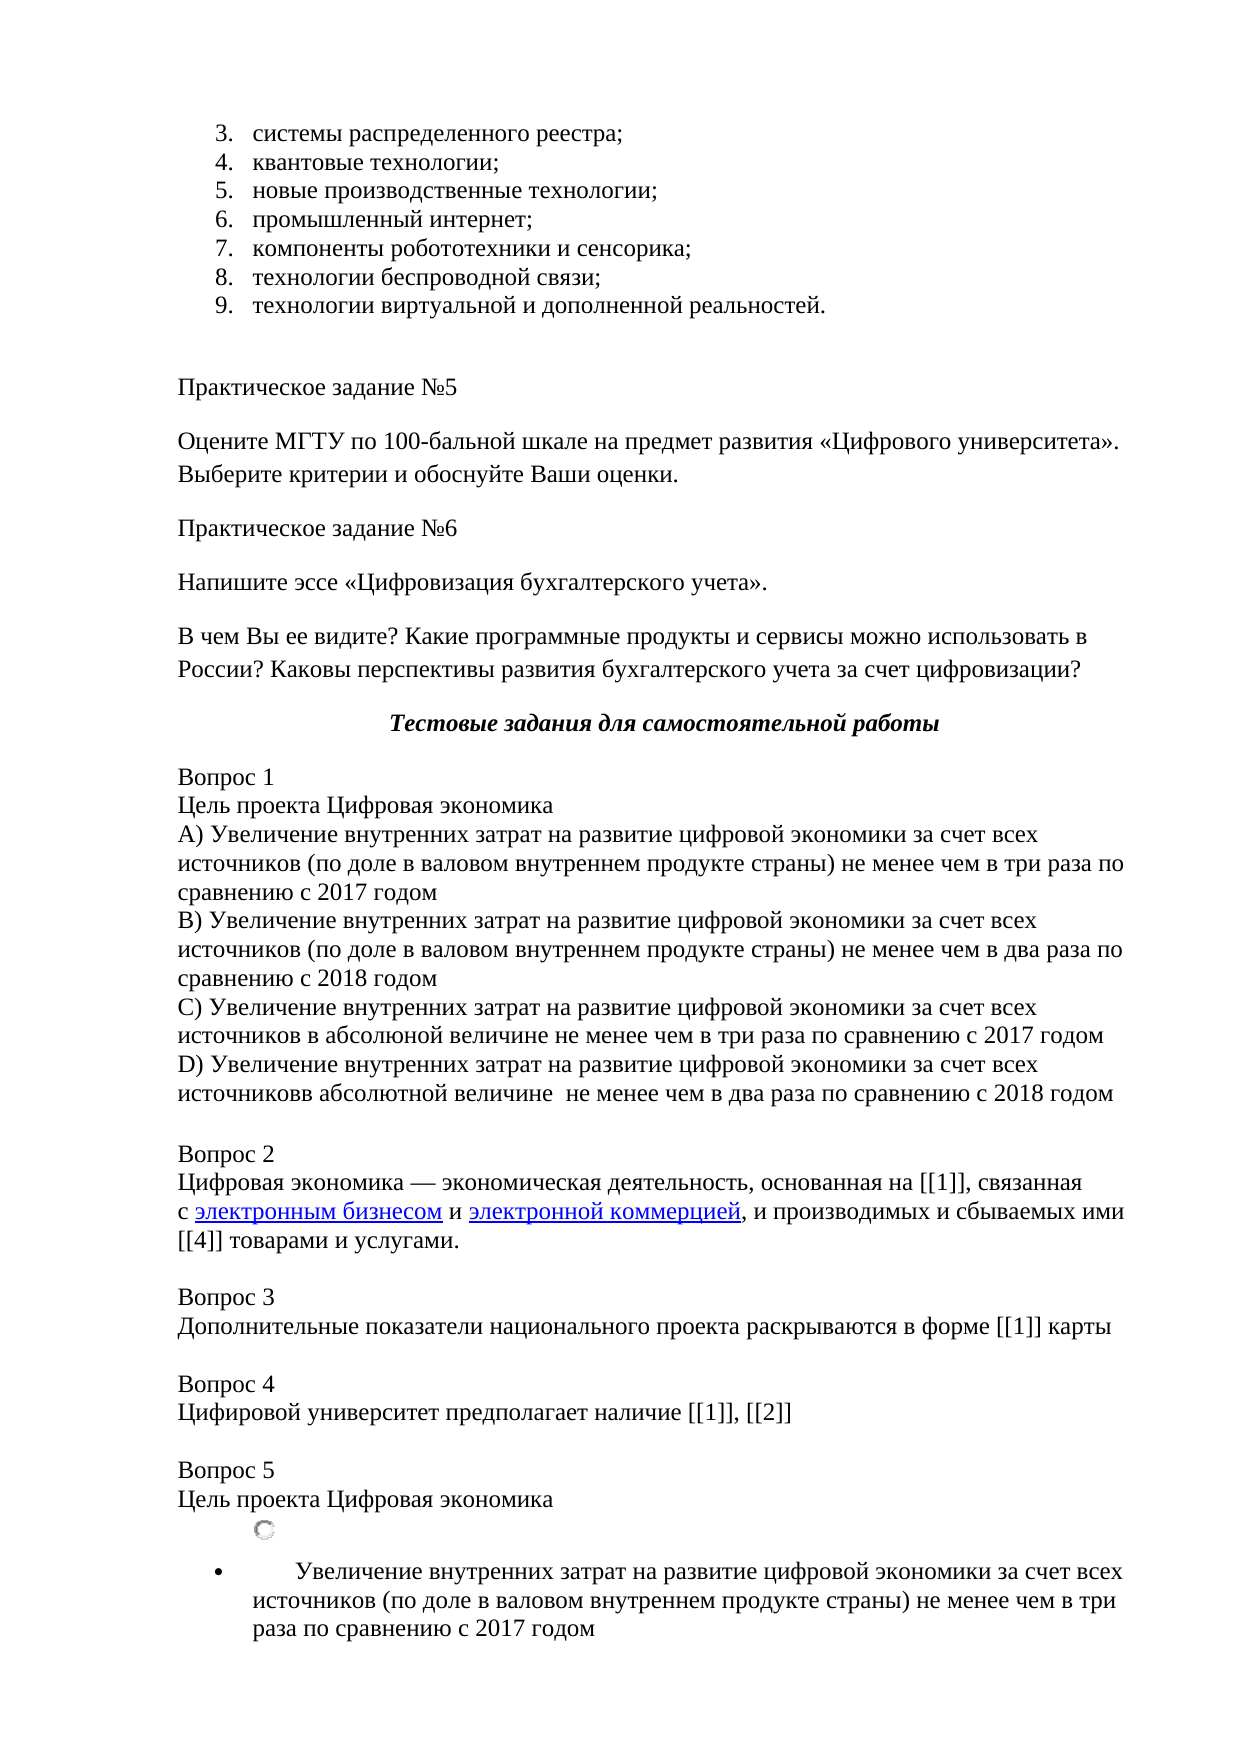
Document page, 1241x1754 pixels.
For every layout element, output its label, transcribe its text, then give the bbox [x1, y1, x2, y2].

text D) Увеличение внутренних затрат на развитие цифровой экономики за счет всех источниковв абсолютной величине не менее чем в два раза по сравнению с 2018 годом [177, 1049, 1152, 1107]
list Увеличение внутренних затрат на развитие цифровой экономики за счет всех источников (по доле в валовом внутреннем продукте страны) не менее чем в три раза по сравнению с 2017 годом [215, 1512, 1152, 1642]
text Вопрос 1 [177, 762, 1152, 790]
text A) Увеличение внутренних затрат на развитие цифровой экономики за счет всех источников (по доле в валовом внутреннем продукте страны) не менее чем в три раза по сравнению с 2017 годом [177, 819, 1152, 905]
list технологии беспроводной связи; [215, 262, 1152, 291]
subtitle Вопрос 4 [177, 1369, 1152, 1397]
list квантовые технологии; [215, 147, 1152, 176]
text Напишите эссе «Цифровизация бухгалтерского учета». [177, 567, 1152, 596]
subtitle Вопрос 2 [177, 1139, 1152, 1167]
text Оцените МГТУ по 100-бальной шкале на предмет развития «Цифрового университета». Выберите критерии и обоснуйте Ваши оценки. [177, 426, 1152, 488]
list промышленный интернет; [215, 204, 1152, 233]
text Тестовые задания для самостоятельной работы [177, 708, 1152, 736]
text C) Увеличение внутренних затрат на развитие цифровой экономики за счет всех источников в абсолюной величине не менее чем в три раза по сравнению с 2017 годом [177, 992, 1152, 1049]
subtitle Вопрос 5 [177, 1455, 1152, 1484]
text Цифровая экономика — экономическая деятельность, основанная на [[1]], связанная с электронным бизнесом и электронной коммерцией, и производимых и сбываемых ими [[4]] товарами и услугами. [177, 1167, 1152, 1254]
list новые производственные технологии; [215, 176, 1152, 204]
text B) Увеличение внутренних затрат на развитие цифровой экономики за счет всех источников (по доле в валовом внутреннем продукте страны) не менее чем в два раза по сравнению с 2018 годом [177, 905, 1152, 992]
list системы распределенного реестра; [215, 118, 1152, 147]
subtitle Вопрос 3 [177, 1282, 1152, 1311]
text Практическое задание №6 [177, 513, 1152, 542]
text В чем Вы ее видите? Какие программные продукты и сервисы можно использовать в России? Каковы перспективы развития бухгалтерского учета за счет цифровизации? [177, 621, 1152, 683]
text Дополнительные показатели национального проекта раскрываются в форме [[1]] карты [177, 1311, 1152, 1340]
list технологии виртуальной и дополненной реальностей. [215, 291, 1152, 319]
text Цель проекта Цифровая экономика [177, 790, 1152, 819]
text Практическое задание №5 [177, 372, 1152, 401]
text Цель проекта Цифровая экономика [177, 1484, 1152, 1512]
list компоненты робототехники и сенсорика; [215, 233, 1152, 262]
text Цифировой университет предполагает наличие [[1]], [[2]] [177, 1397, 1152, 1426]
